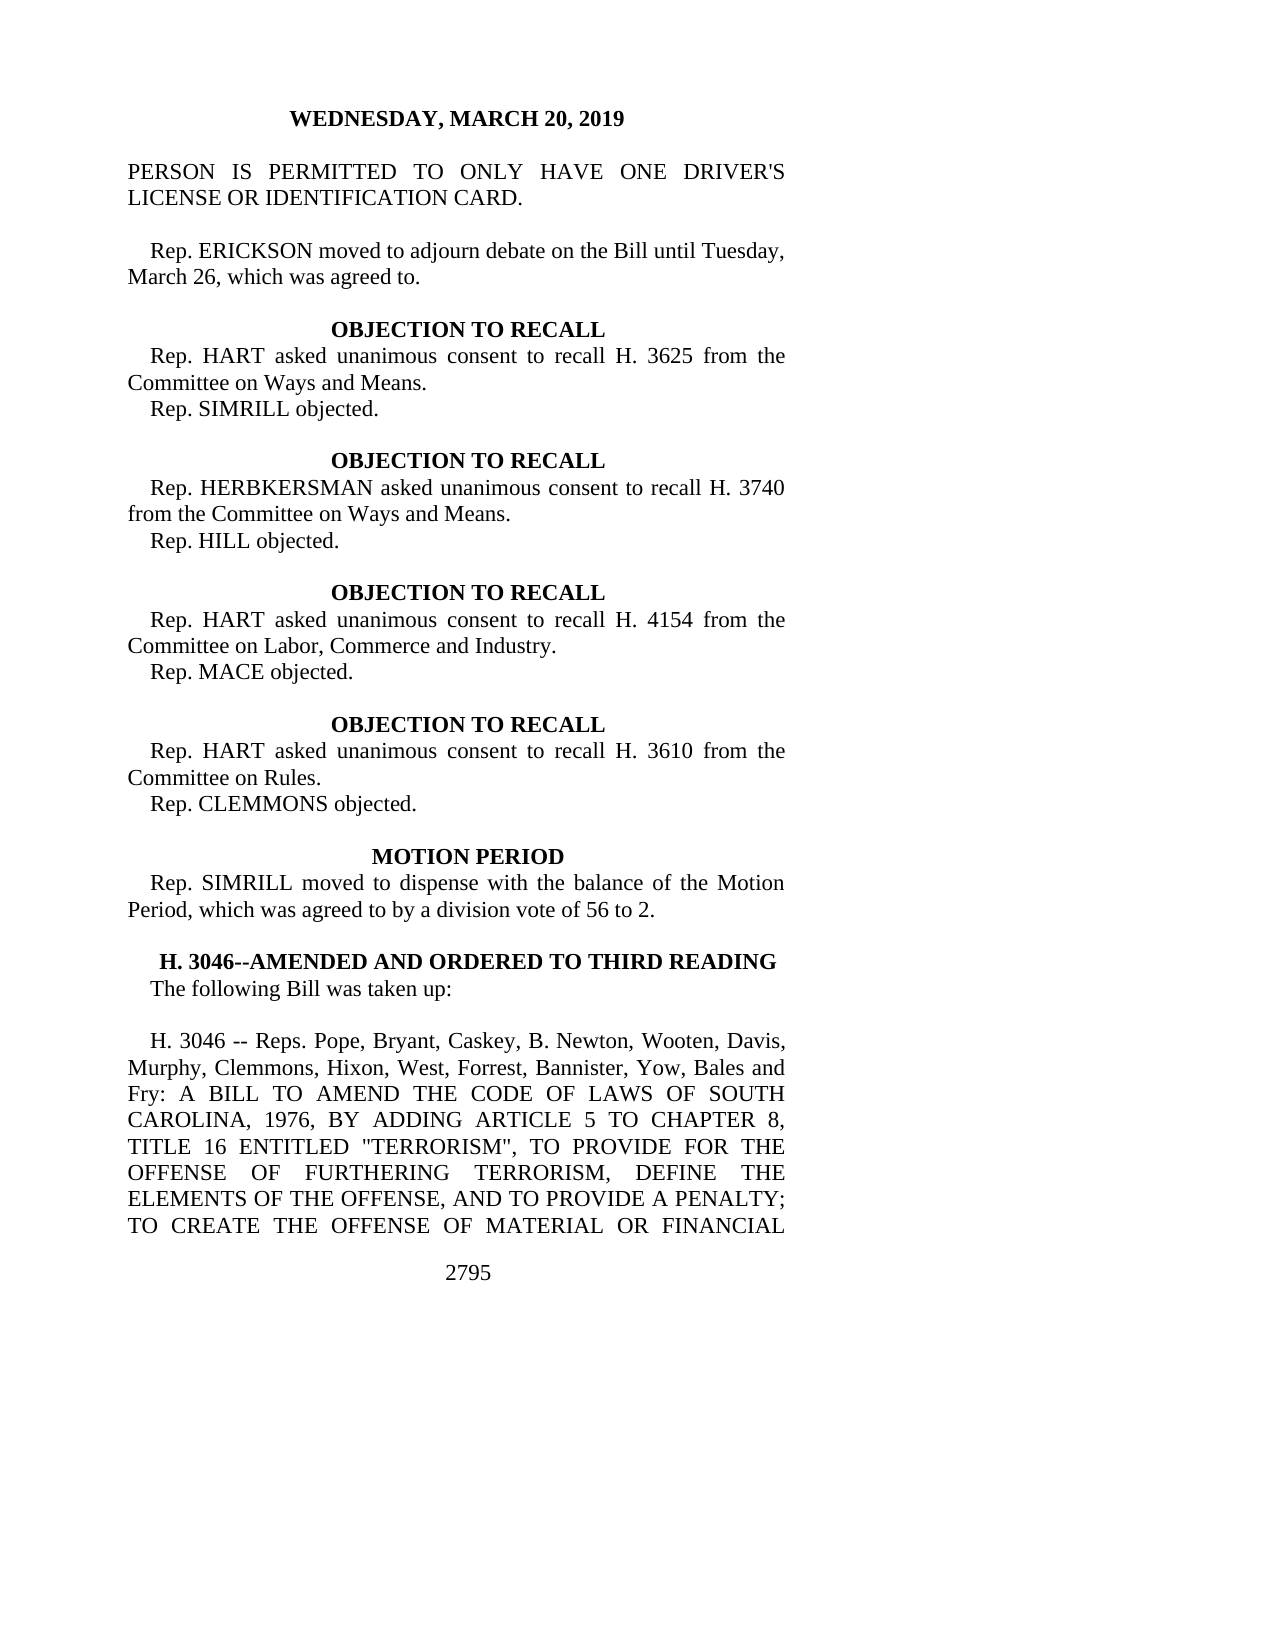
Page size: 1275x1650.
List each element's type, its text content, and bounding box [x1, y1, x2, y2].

text Rep. SIMRILL objected. [127, 395, 786, 421]
text Rep. HART asked unanimous consent to recall H. 4154 from the Committee on Labor, Commerce and Industry. [127, 606, 786, 658]
text Rep. MACE objected. [127, 658, 786, 685]
text Rep. HILL objected. [127, 527, 786, 553]
text Rep. SIMRILL moved to dispense with the balance of the Motion Period, which was agreed to by a division vote of 56 to 2. [127, 869, 786, 922]
text OBJECTION TO RECALL [127, 579, 786, 606]
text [127, 1027, 786, 1238]
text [127, 158, 786, 210]
text OBJECTION TO RECALL [127, 711, 786, 737]
text H. 3046--AMENDED AND ORDERED TO THIRD READING [127, 948, 786, 975]
text Rep. HERBKERSMAN asked unanimous consent to recall H. 3740 from the Committee on Ways and Means. [127, 474, 786, 527]
text Rep. HART asked unanimous consent to recall H. 3625 from the Committee on Ways and Means. [127, 342, 786, 395]
text MOTION PERIOD [127, 843, 786, 869]
text OBJECTION TO RECALL [127, 316, 786, 342]
text Rep. HART asked unanimous consent to recall H. 3610 from the Committee on Rules. [127, 737, 786, 790]
text The following Bill was taken up: [127, 975, 786, 1001]
text Rep. ERICKSON moved to adjourn debate on the Bill until Tuesday, March 26, which was agreed to. [127, 237, 786, 289]
text OBJECTION TO RECALL [127, 448, 786, 474]
text Rep. CLEMMONS objected. [127, 790, 786, 817]
